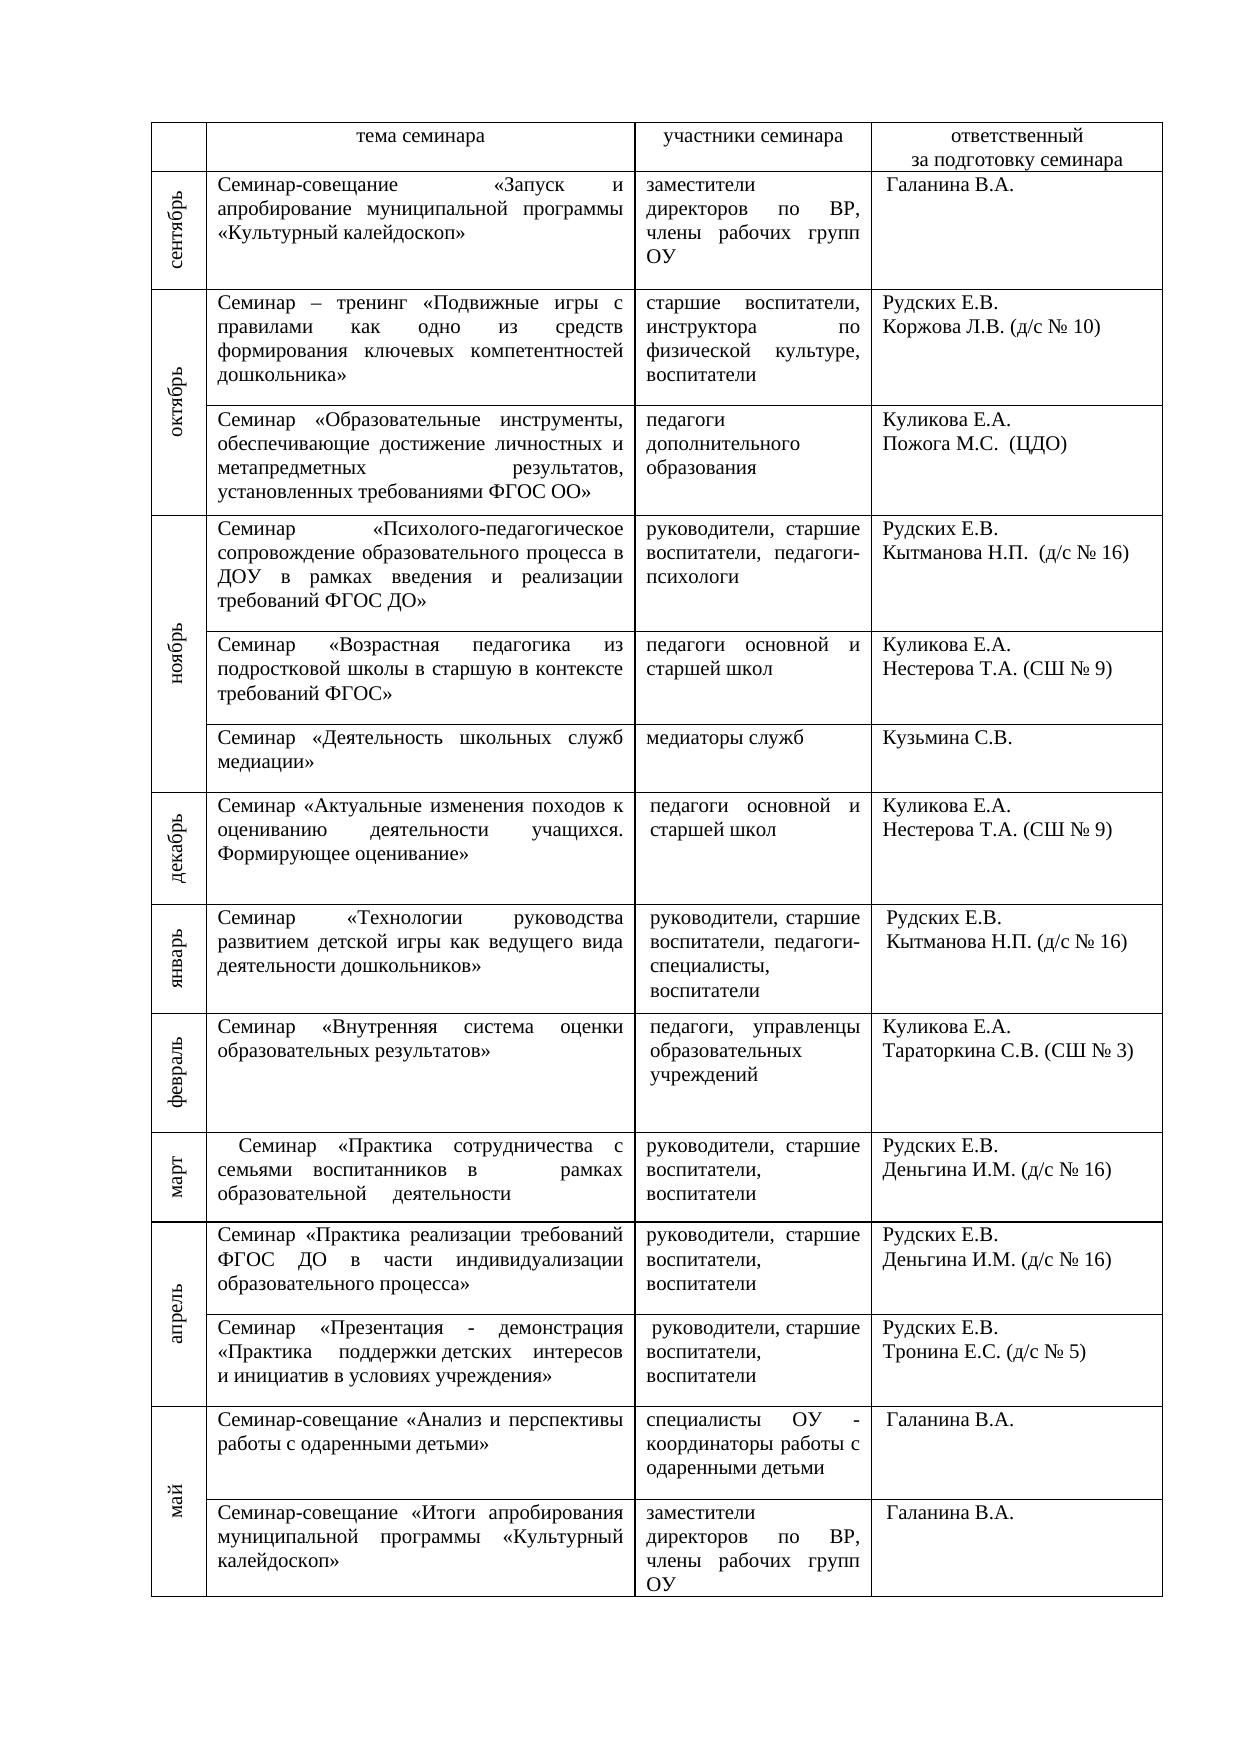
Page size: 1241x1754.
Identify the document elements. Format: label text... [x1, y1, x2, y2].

table_cell январь [152, 905, 206, 1013]
table_cell Куликова Е.А. Нестерова Т.А. (СШ № 9) [872, 793, 1162, 904]
table_cell Семинар – тренинг «Подвижные игры с правилами как одно из средств формирования ключевых компетентностей дошкольника» [207, 290, 634, 405]
table_cell декабрь [152, 793, 206, 904]
table_header [152, 123, 206, 171]
table_cell педагоги основной и старшей школ [636, 632, 871, 724]
table_cell руководители, старшие воспитатели, воспитатели [636, 1315, 871, 1406]
table_cell ноябрь [152, 516, 206, 792]
table_cell Рудских Е.В. Тронина Е.С. (д/с № 5) [872, 1315, 1162, 1406]
table_header тема семинара [207, 123, 634, 171]
table_cell Рудских Е.В. Кытманова Н.П. (д/с № 16) [872, 905, 1162, 1013]
table_cell Галанина В.А. [872, 172, 1162, 289]
table_cell руководители, старшие воспитатели, педагоги-специалисты, воспитатели [636, 905, 871, 1013]
table_cell Рудских Е.В. Кытманова Н.П. (д/с № 16) [872, 516, 1162, 631]
table_cell педагоги, управленцы образовательных учреждений [636, 1014, 871, 1132]
table_cell Семинар «Психолого-педагогическое сопровождение образовательного процесса в ДОУ в рамках введения и реализации требований ФГОС ДО» [207, 516, 634, 631]
table_cell май [152, 1407, 206, 1596]
table_cell Семинар «Технологии руководства развитием детской игры как ведущего вида деятельности дошкольников» [207, 905, 634, 1013]
table_cell Галанина В.А. [872, 1407, 1162, 1498]
table_cell старшие воспитатели, инструктора по физической культуре, воспитатели [636, 290, 871, 405]
table_cell Кузьмина С.В. [872, 725, 1162, 792]
table_cell Куликова Е.А. Тараторкина С.В. (СШ № 3) [872, 1014, 1162, 1132]
table_cell заместители директоров по ВР, члены рабочих групп ОУ [636, 1500, 871, 1596]
table_cell март [152, 1133, 206, 1221]
table_cell Семинар «Актуальные изменения походов к оцениванию деятельности учащихся. Формирующее оценивание» [207, 793, 634, 904]
table_cell Семинар «Деятельность школьных служб медиации» [207, 725, 634, 792]
table_cell Семинар «Практика реализации требований ФГОС ДО в части индивидуализации образовательного процесса» [207, 1223, 634, 1314]
table_cell педагоги основной и старшей школ [636, 793, 871, 904]
table_cell педагоги дополнительного образования [636, 406, 871, 515]
table_cell Семинар «Презентация - демонстрация «Практика поддержки детских интересов и инициатив в условиях учреждения» [207, 1315, 634, 1406]
table_cell сентябрь [152, 172, 206, 289]
table_cell Рудских Е.В. Коржова Л.В. (д/с № 10) [872, 290, 1162, 405]
table_cell Семинар «Практика сотрудничества с семьями воспитанников в рамках образовательной деятельности [207, 1133, 634, 1221]
table_cell специалисты ОУ - координаторы работы с одаренными детьми [636, 1407, 871, 1498]
table_cell заместители директоров по ВР, члены рабочих групп ОУ [636, 172, 871, 289]
table_cell Куликова Е.А. Пожога М.С. (ЦДО) [872, 406, 1162, 515]
table_cell Семинар-совещание «Запуск и апробирование муниципальной программы «Культурный калейдоскоп» [207, 172, 634, 289]
table_cell Куликова Е.А. Нестерова Т.А. (СШ № 9) [872, 632, 1162, 724]
table_header участники семинара [636, 123, 871, 171]
table_cell руководители, старшие воспитатели, воспитатели [636, 1223, 871, 1314]
table_cell апрель [152, 1223, 206, 1406]
table_cell медиаторы служб [636, 725, 871, 792]
table_cell Галанина В.А. [872, 1500, 1162, 1596]
table_cell Семинар-совещание «Анализ и перспективы работы с одаренными детьми» [207, 1407, 634, 1498]
table_cell Рудских Е.В. Деньгина И.М. (д/с № 16) [872, 1133, 1162, 1221]
table_cell Семинар «Возрастная педагогика из подростковой школы в старшую в контексте требований ФГОС» [207, 632, 634, 724]
table_cell руководители, старшие воспитатели, педагоги-психологи [636, 516, 871, 631]
table_cell Семинар-совещание «Итоги апробирования муниципальной программы «Культурный калейдоскоп» [207, 1500, 634, 1596]
table_cell руководители, старшие воспитатели, воспитатели [636, 1133, 871, 1221]
table_header ответственный за подготовку семинара [872, 123, 1162, 171]
table_cell февраль [152, 1014, 206, 1132]
table_cell Семинар «Образовательные инструменты, обеспечивающие достижение личностных и метапредметных результатов, установленных требованиями ФГОС ОО» [207, 406, 634, 515]
table_cell Рудских Е.В. Деньгина И.М. (д/с № 16) [872, 1223, 1162, 1314]
table_cell октябрь [152, 290, 206, 515]
table_cell Семинар «Внутренняя система оценки образовательных результатов» [207, 1014, 634, 1132]
